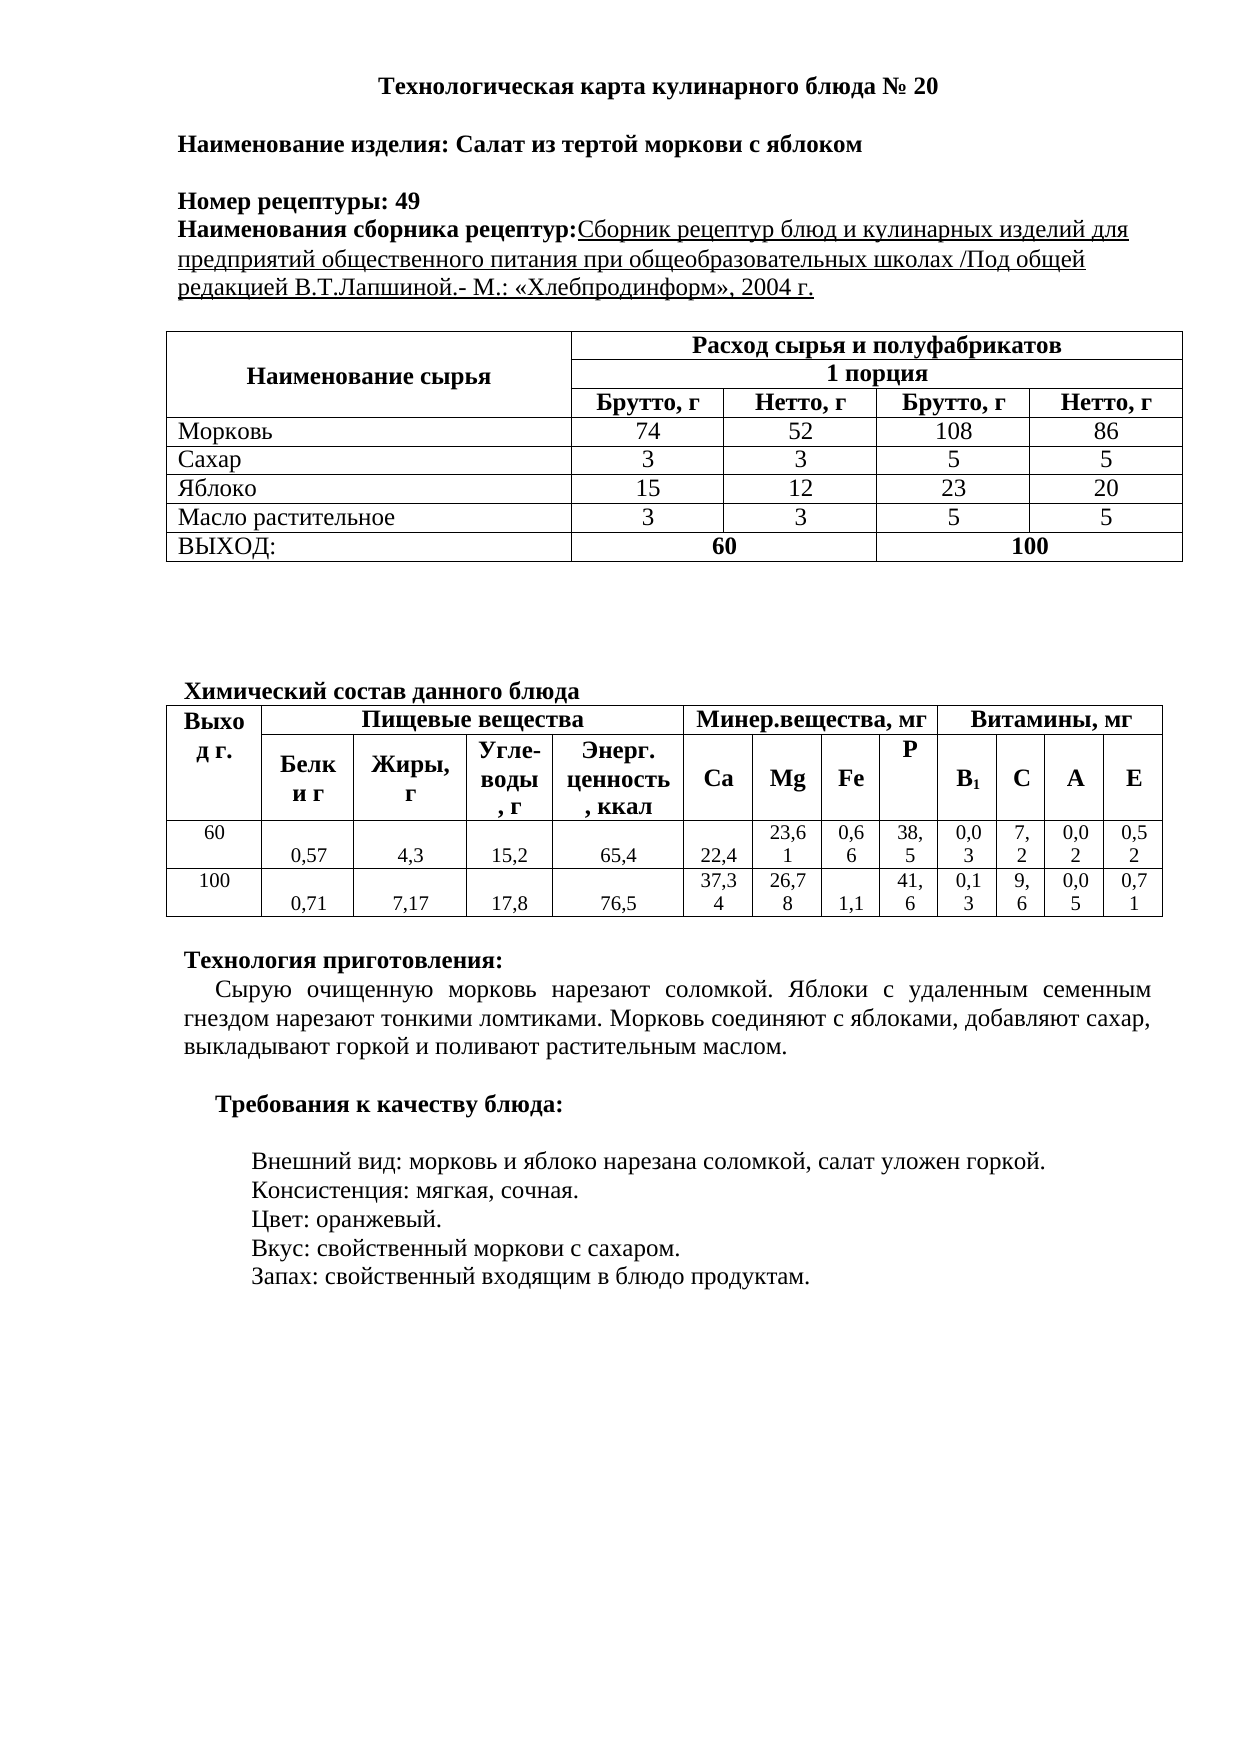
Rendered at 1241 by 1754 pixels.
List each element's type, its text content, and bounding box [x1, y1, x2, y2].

table_cell 60 [572, 533, 876, 561]
table_cell Р [880, 735, 937, 820]
table_cell Нетто, г [724, 389, 876, 417]
table_cell Брутто, г [877, 389, 1029, 417]
table_cell 1 порция [572, 360, 1182, 388]
text Технология приготовления: [183, 945, 1236, 974]
table_cell 7,17 [354, 869, 466, 916]
table_cell 22,4 [684, 821, 752, 868]
table_header Минер.вещества, мг [684, 706, 937, 734]
table_cell 17,8 [467, 869, 552, 916]
table_header Витамины, мг [938, 706, 1162, 734]
table_cell Е [1104, 735, 1162, 820]
table_header Пищевые вещества [262, 706, 683, 734]
table_cell 108 [877, 418, 1029, 446]
table_cell 86 [1030, 418, 1182, 446]
table_cell 52 [724, 418, 876, 446]
table_cell 15,2 [467, 821, 552, 868]
table_header Наименование сырья [167, 332, 571, 417]
table_cell Нетто, г [1030, 389, 1182, 417]
table_header Расход сырья и полуфабрикатов [572, 332, 1182, 359]
table_cell 0,7 1 [1104, 869, 1162, 916]
text Наименования сборника рецептур:Сборник рецептур блюд и кулинарных изделий для [177, 215, 1236, 244]
subtitle Технологическая карта кулинарного блюда № 20 Наименование изделия: Салат из тертой моркови с яблоком [177, 71, 1023, 158]
table_cell Сахар [167, 447, 571, 474]
table_header Выхо д г. [167, 706, 261, 820]
table_cell ВЫХОД: [167, 533, 571, 561]
table_cell Жиры, г [354, 735, 466, 820]
table_cell 5 [877, 447, 1029, 474]
table_cell Масло растительное [167, 504, 571, 532]
text Запах: свойственный входящим в блюдо продуктам. [251, 1261, 1236, 1290]
table_cell 65,4 [553, 821, 683, 868]
table_cell 0,6 6 [822, 821, 879, 868]
table_cell 3 [572, 504, 723, 532]
table_cell Яблоко [167, 475, 571, 503]
table_cell Mg [753, 735, 821, 820]
table_cell 3 [724, 447, 876, 474]
table_cell Белк и г [262, 735, 353, 820]
table_cell 20 [1030, 475, 1182, 503]
table_cell 3 [724, 504, 876, 532]
text Номер рецептуры: 49 [177, 187, 1236, 215]
table_cell С [997, 735, 1044, 820]
table_cell 15 [572, 475, 723, 503]
text Вкус: свойственный моркови с сахаром. [251, 1233, 1236, 1261]
table_cell 23,6 1 [753, 821, 821, 868]
text Сырую очищенную морковь нарезают соломкой. Яблоки с удаленным семенным гнездом нарезают тонкими ломтиками. Морковь соединяют с яблоками, добавляют сахар, выкладывают горкой и поливают растительным маслом. [183, 974, 1152, 1060]
table_cell 74 [572, 418, 723, 446]
table_cell В1 [938, 735, 996, 820]
table_cell Морковь [167, 418, 571, 446]
table_cell 7, 2 [997, 821, 1044, 868]
text предприятий общественного питания при общеобразовательных школах /Под общей [177, 244, 1236, 272]
table_cell 1,1 [822, 869, 879, 916]
table_cell 5 [1030, 447, 1182, 474]
table_cell 5 [1030, 504, 1182, 532]
table_cell 0,1 3 [938, 869, 996, 916]
text редакцией В.Т.Лапшиной.- М.: «Хлебпродинформ», 2004 г. [177, 272, 1236, 301]
table_cell 0,0 3 [938, 821, 996, 868]
table_cell 4,3 [354, 821, 466, 868]
table_cell 12 [724, 475, 876, 503]
text Внешний вид: морковь и яблоко нарезана соломкой, салат уложен горкой. Консистенция: мягкая, сочная. [251, 1146, 1048, 1204]
table_cell 23 [877, 475, 1029, 503]
table_cell Fe [822, 735, 879, 820]
table_cell А [1045, 735, 1103, 820]
table_cell 3 [572, 447, 723, 474]
table_cell 0,0 5 [1045, 869, 1103, 916]
table_cell Брутто, г [572, 389, 723, 417]
table_cell 38, 5 [880, 821, 937, 868]
subtitle Требования к качеству блюда: [215, 1089, 1236, 1118]
table_cell 0,0 2 [1045, 821, 1103, 868]
text Цвет: оранжевый. [251, 1204, 1236, 1233]
table_cell 9, 6 [997, 869, 1044, 916]
table_cell 5 [877, 504, 1029, 532]
table_cell 0,5 2 [1104, 821, 1162, 868]
table_cell Энерг. ценность , ккал [553, 735, 683, 820]
subtitle Химический состав данного блюда [183, 676, 1236, 705]
table_cell Са [684, 735, 752, 820]
table_cell 0,71 [262, 869, 353, 916]
table_cell 76,5 [553, 869, 683, 916]
table_cell 60 [167, 821, 261, 868]
table_cell 100 [877, 533, 1182, 561]
table_cell Угле- воды , г [467, 735, 552, 820]
table_cell 100 [167, 869, 261, 916]
table_cell 41, 6 [880, 869, 937, 916]
table_cell 26,7 8 [753, 869, 821, 916]
table_cell 37,3 4 [684, 869, 752, 916]
table_cell 0,57 [262, 821, 353, 868]
